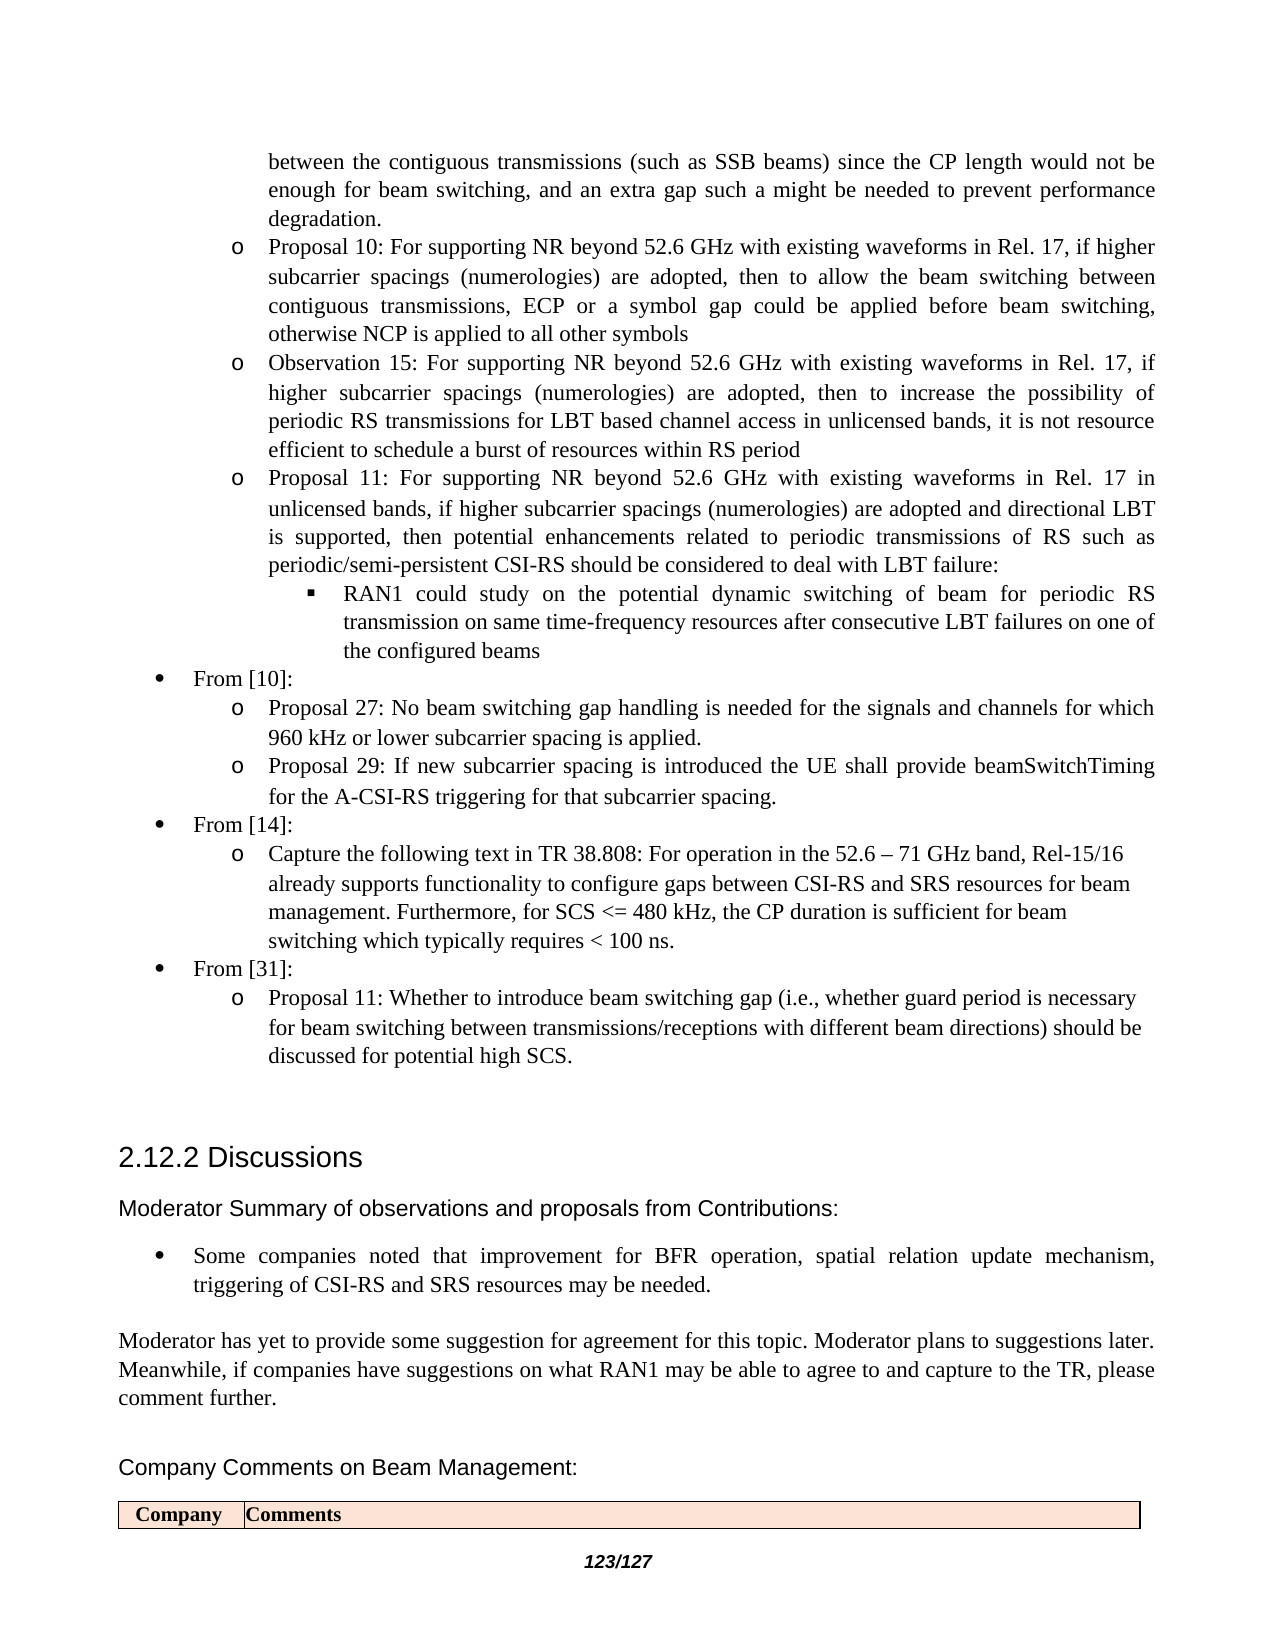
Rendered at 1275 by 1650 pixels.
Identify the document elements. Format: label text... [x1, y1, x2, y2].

list From [10]: [156, 665, 1157, 692]
list From [31]: [156, 955, 1157, 982]
list Proposal 11: Whether to introduce beam switching gap (i.e., whether guard period is necessary for beam switching between transmissions/receptions with different beam directions) should be discussed for potential high SCS. [231, 984, 1157, 1069]
subtitle Company Comments on Beam Management: [118, 1454, 1157, 1480]
list Proposal 10: For supporting NR beyond 52.6 GHz with existing waveforms in Rel. 17, if higher subcarrier spacings (numerologies) are adopted, then to allow the beam switching between contiguous transmissions, ECP or a symbol gap could be applied before beam switching, otherwise NCP is applied to all other symbols [231, 233, 1157, 347]
text Moderator has yet to provide some suggestion for agreement for this topic. Moderator plans to suggestions later. Meanwhile, if companies have suggestions on what RAN1 may be able to agree to and capture to the TR, please comment further. [118, 1328, 1157, 1411]
list Proposal 29: If new subcarrier spacing is introduced the UE shall provide beamSwitchTiming for the A-CSI-RS triggering for that subcarrier spacing. [231, 752, 1157, 809]
subtitle Moderator Summary of observations and proposals from Contributions: [118, 1195, 1157, 1221]
list Capture the following text in TR 38.808: For operation in the 52.6 – 71 GHz band, Rel-15/16 already supports functionality to configure gaps between CSI-RS and SRS resources for beam management. Furthermore, for SCS <= 480 kHz, the CP duration is sufficient for beam switching which typically requires < 100 ns. [231, 839, 1157, 953]
list Observation 15: For supporting NR beyond 52.6 GHz with existing waveforms in Rel. 17, if higher subcarrier spacings (numerologies) are adopted, then to increase the possibility of periodic RS transmissions for LBT based channel access in unlicensed bands, it is not resource efficient to schedule a burst of resources within RS period [231, 349, 1157, 462]
subtitle 2.12.2 Discussions [118, 1140, 1157, 1174]
list From [14]: [156, 811, 1157, 837]
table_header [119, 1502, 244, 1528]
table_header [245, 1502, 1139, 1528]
list Proposal 27: No beam switching gap handling is needed for the signals and channels for which 960 kHz or lower subcarrier spacing is applied. [231, 694, 1157, 750]
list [231, 148, 1157, 231]
list Some companies noted that improvement for BFR operation, spatial relation update mechanism, triggering of CSI-RS and SRS resources may be needed. [156, 1242, 1157, 1297]
list RAN1 could study on the potential dynamic switching of beam for periodic RS transmission on same time-frequency resources after consecutive LBT failures on one of the configured beams [306, 580, 1157, 663]
list Proposal 11: For supporting NR beyond 52.6 GHz with existing waveforms in Rel. 17 in unlicensed bands, if higher subcarrier spacings (numerologies) are adopted and directional LBT is supported, then potential enhancements related to periodic transmissions of RS such as periodic/semi-persistent CSI-RS should be considered to deal with LBT failure: [231, 464, 1157, 578]
